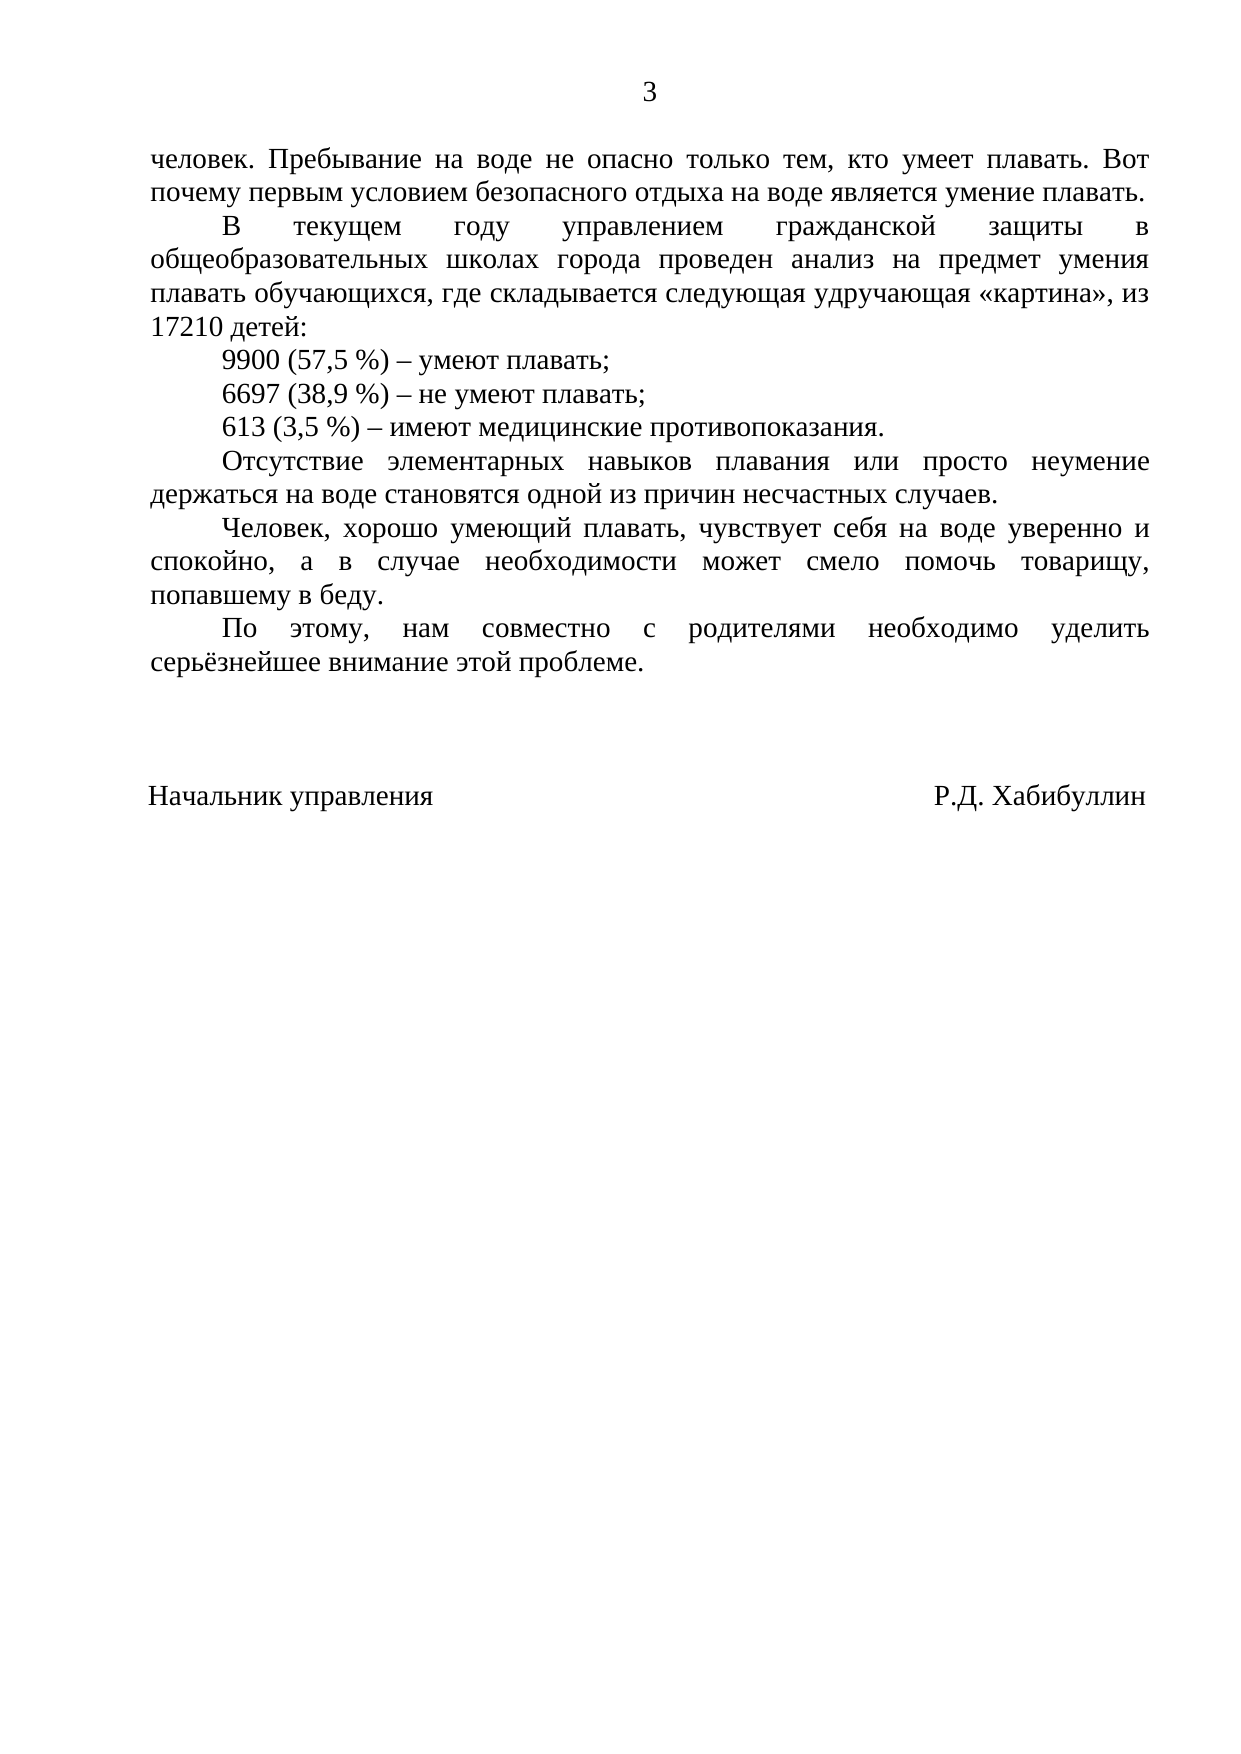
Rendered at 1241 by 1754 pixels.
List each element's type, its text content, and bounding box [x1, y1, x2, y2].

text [150, 141, 1150, 208]
text 613 (3,5 %) – имеют медицинские противопоказания. [150, 409, 1150, 443]
text В текущем году управлением гражданской защиты в общеобразовательных школах города проведен анализ на предмет умения плавать обучающихся, где складывается следующая удручающая «картина», из 17210 детей: [150, 208, 1150, 342]
text 9900 (57,5 %) – умеют плавать; [150, 342, 1150, 376]
text Человек, хорошо умеющий плавать, чувствует себя на воде уверенно и спокойно, а в случае необходимости может смело помочь товарищу, попавшему в беду. [150, 510, 1150, 611]
text По этому, нам совместно с родителями необходимо уделить серьёзнейшее внимание этой проблеме. [150, 611, 1150, 678]
text Отсутствие элементарных навыков плавания или просто неумение держаться на воде становятся одной из причин несчастных случаев. [150, 443, 1150, 510]
text Начальник управления Р.Д. Хабибуллин [148, 778, 1150, 812]
text 6697 (38,9 %) – не умеют плавать; [150, 376, 1150, 409]
